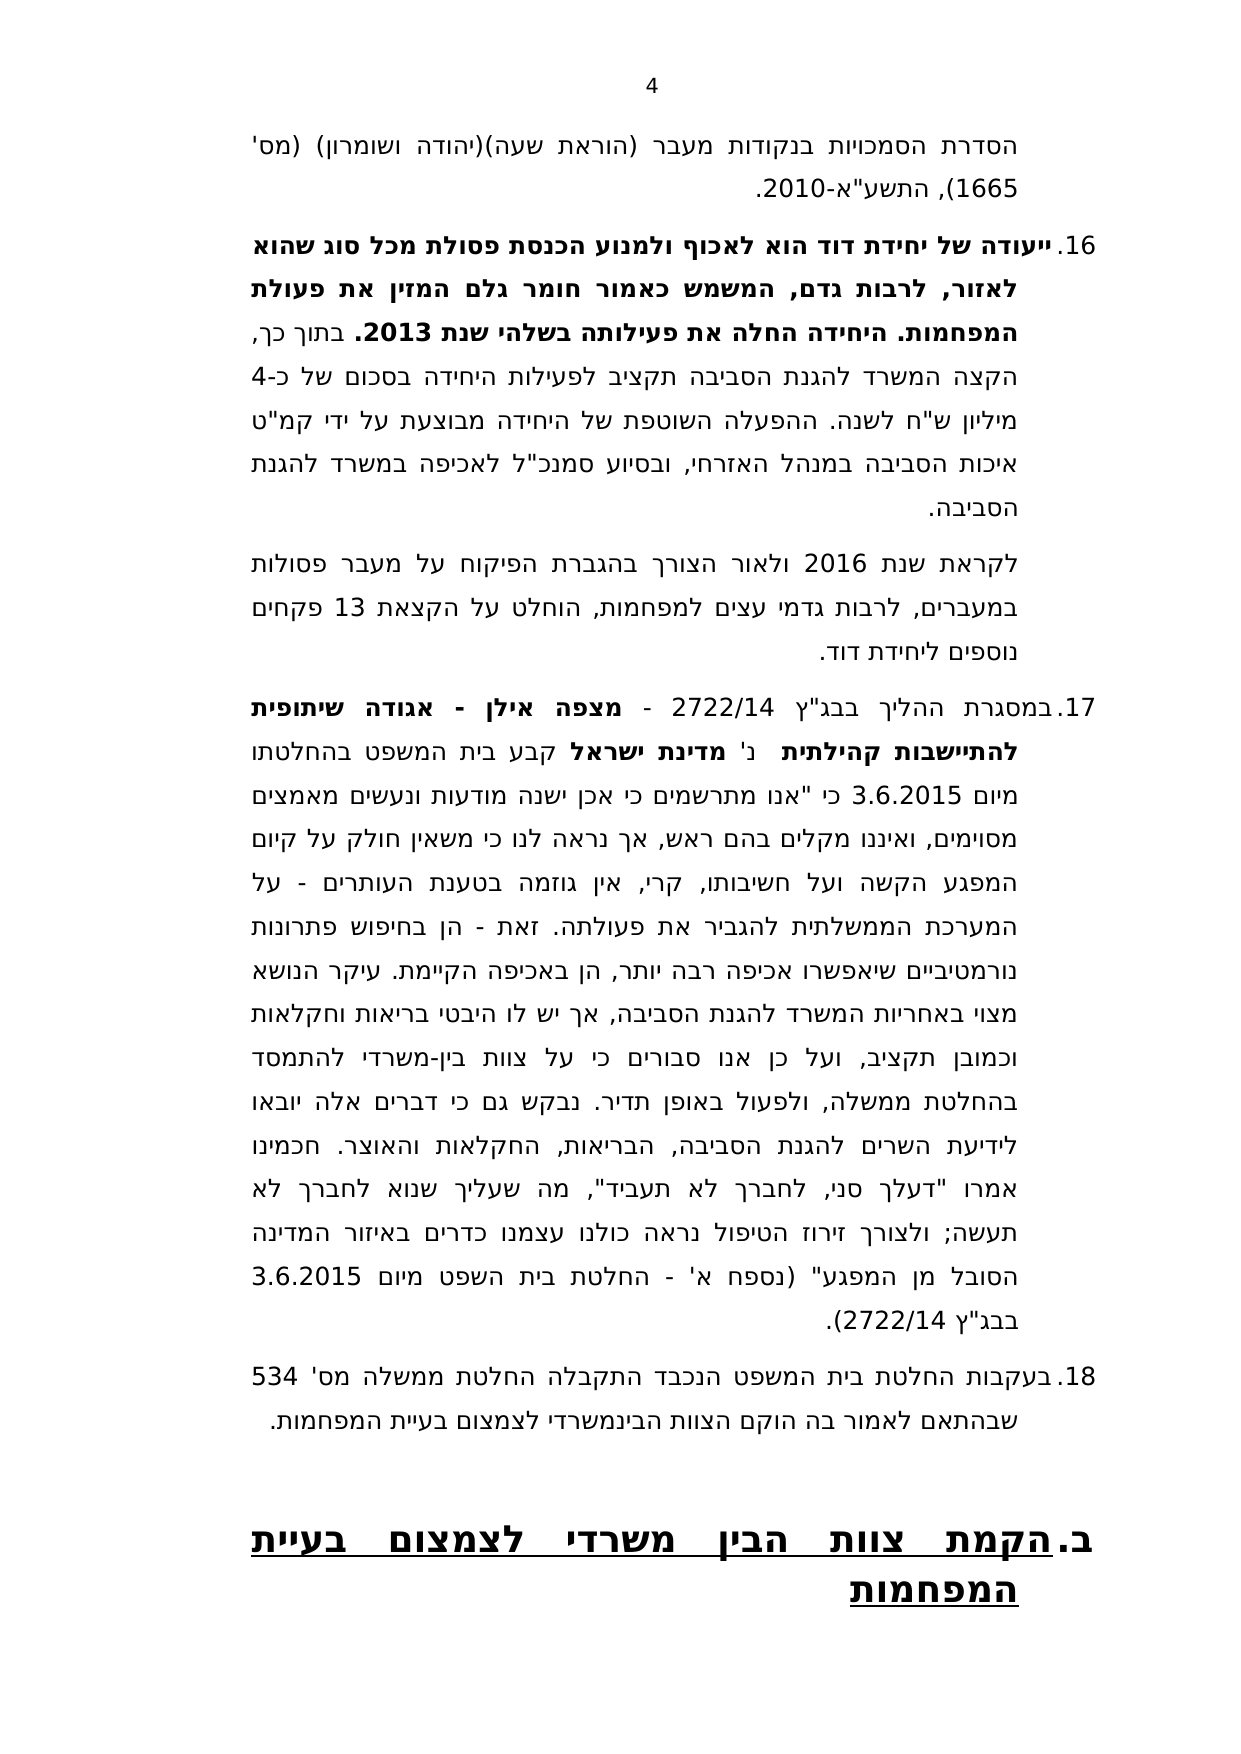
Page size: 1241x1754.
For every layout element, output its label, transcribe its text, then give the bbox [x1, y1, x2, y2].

text ייעודה של יחידת דוד הוא לאכוף ולמנוע הכנסת פסולת מכל סוג שהוא לאזור, לרבות גדם, המשמש כאמור חומר גלם המזין את פעולת המפחמות. היחידה החלה את פעילותה בשלהי שנת 2013. בתוך כך, הקצה המשרד להגנת הסביבה תקציב לפעילות היחידה בסכום של כ-4 מיליון ש"ח לשנה. ההפעלה השוטפת של היחידה מבוצעת על ידי קמ"ט איכות הסביבה במנהל האזרחי, ובסיוע סמנכ"ל לאכיפה במשרד להגנת הסביבה. [251, 231, 1056, 523]
text בעקבות החלטת בית המשפט הנכבד התקבלה החלטת ממשלה מס' 534 שבהתאם לאמור בה הוקם הצוות הבינמשרדי לצמצום בעיית המפחמות. [251, 1362, 1056, 1435]
list הקמת צוות הבין משרדי לצמצום בעיית המפחמות [251, 1518, 1056, 1612]
text במסגרת ההליך בבג"ץ 2722/14 - מצפה אילן - אגודה שיתופית להתיישבות קהילתית נ' מדינת ישראל קבע בית המשפט בהחלטתו מיום 3.6.2015 כי "אנו מתרשמים כי אכן ישנה מודעות ונעשים מאמצים מסוימים, ואיננו מקלים בהם ראש, אך נראה לנו כי משאין חולק על קיום המפגע הקשה ועל חשיבותו, קרי, אין גוזמה בטענת העותרים - על המערכת הממשלתית להגביר את פעולתה. זאת - הן בחיפוש פתרונות נורמטיביים שיאפשרו אכיפה רבה יותר, הן באכיפה הקיימת. עיקר הנושא מצוי באחריות המשרד להגנת הסביבה, אך יש לו היבטי בריאות וחקלאות וכמובן תקציב, ועל כן אנו סבורים כי על צוות בין-משרדי להתמסד בהחלטת ממשלה, ולפעול באופן תדיר. נבקש גם כי דברים אלה יובאו לידיעת השרים להגנת הסביבה, הבריאות, החקלאות והאוצר. חכמינו אמרו "דעלך סני, לחברך לא תעביד", מה שעליך שנוא לחברך לא תעשה; ולצורך זירוז הטיפול נראה כולנו עצמנו כדרים באיזור המדינה הסובל מן המפגע" (נספח א' - החלטת בית השפט מיום 3.6.2015 בבג"ץ 2722/14). [251, 693, 1056, 1335]
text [251, 131, 1056, 204]
list לקראת שנת 2016 ולאור הצורך בהגברת הפיקוח על מעבר פסולות במעברים, לרבות גדמי עצים למפחמות, הוחלט על הקצאת 13 פקחים נוספים ליחידת דוד. [251, 550, 1019, 666]
